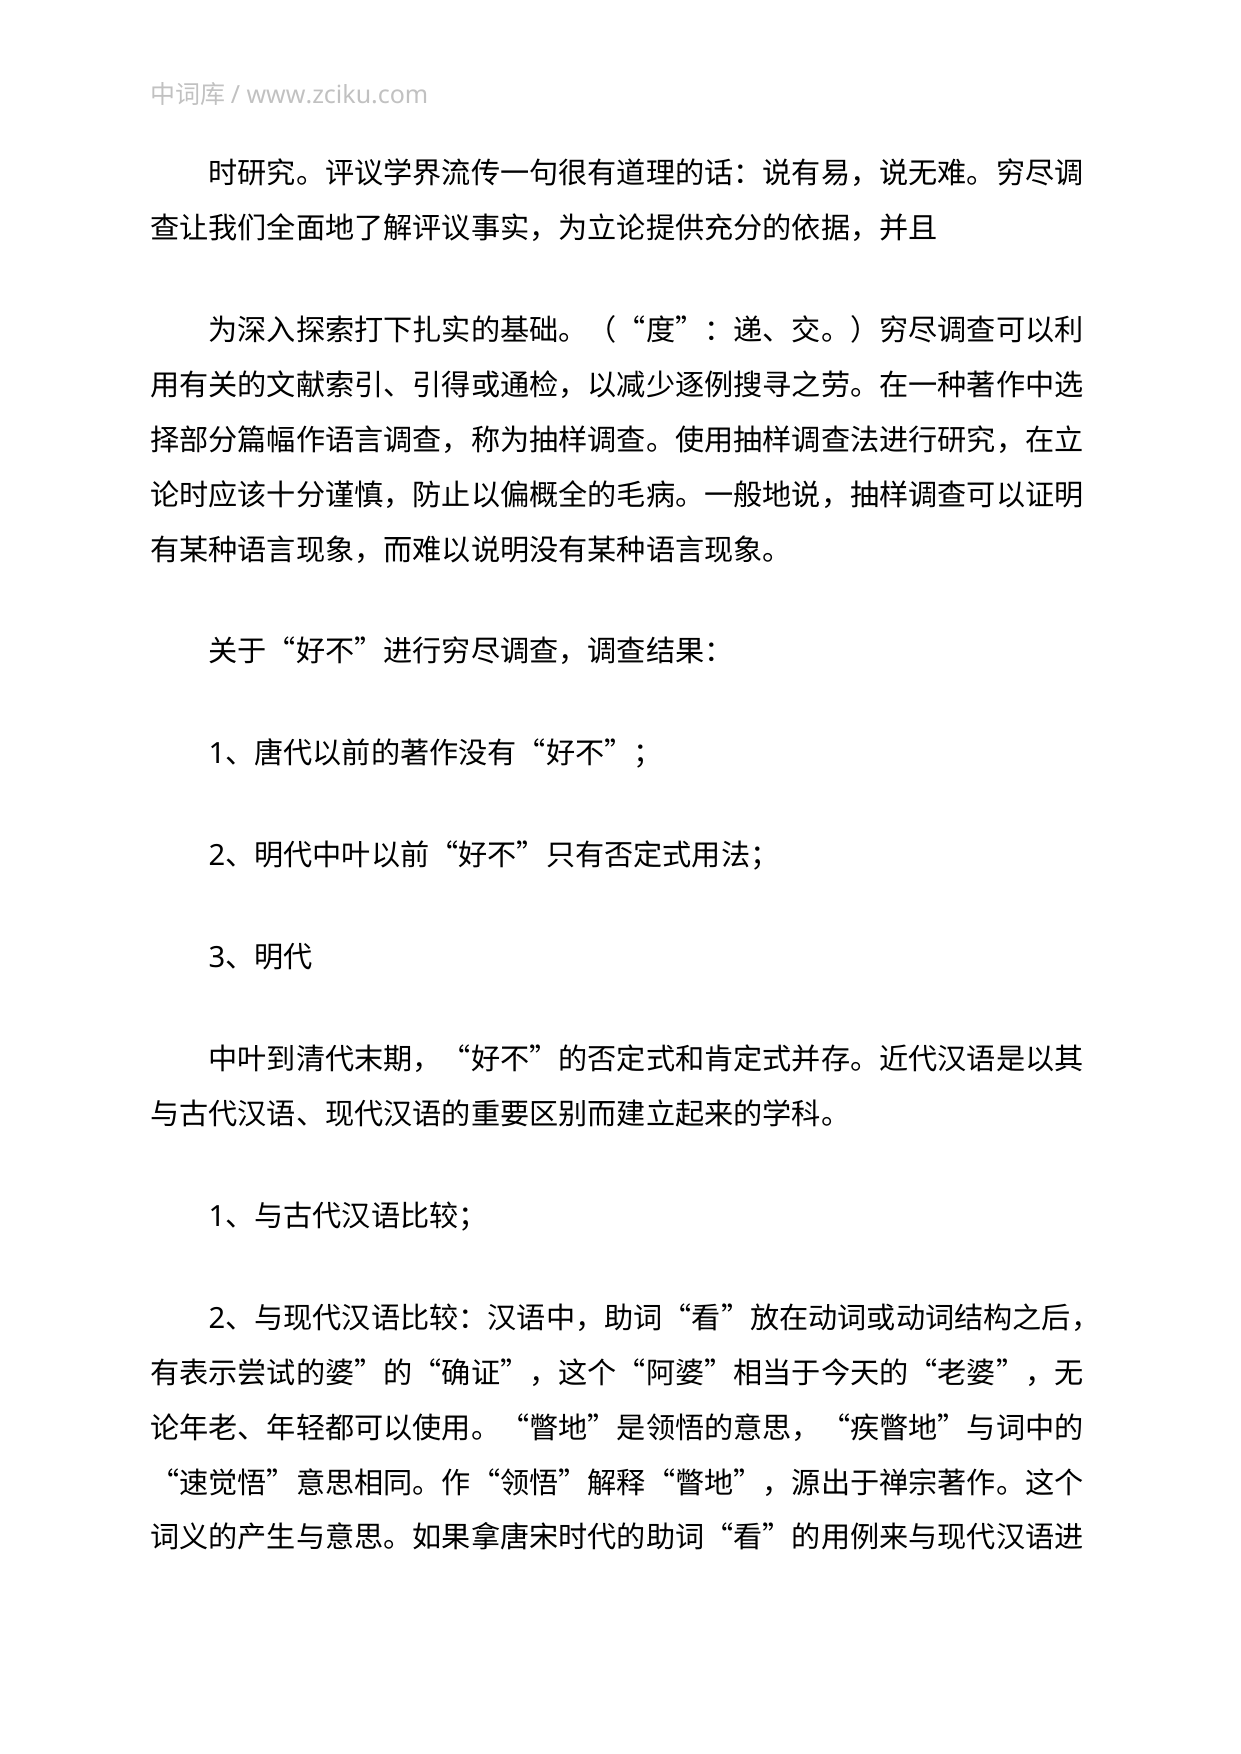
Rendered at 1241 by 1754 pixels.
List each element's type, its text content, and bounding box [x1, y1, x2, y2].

text 中叶到清代末期，“好不”的否定式和肯定式并存。近代汉语是以其与古代汉语、现代汉语的重要区别而建立起来的学科。 [150, 1036, 1090, 1133]
text 为深入探索打下扎实的基础。（“度”：递、交。）穷尽调查可以利用有关的文献索引、引得或通检，以减少逐例搜寻之劳。在一种著作中选择部分篇幅作语言调查，称为抽样调查。使用抽样调查法进行研究，在立论时应该十分谨慎，防止以偏概全的毛病。一般地说，抽样调查可以证明有某种语言现象，而难以说明没有某种语言现象。 [150, 307, 1090, 568]
text 1、唐代以前的著作没有“好不”； [150, 730, 1090, 772]
text 3、明代 [150, 934, 1090, 976]
text 1、与古代汉语比较； [150, 1192, 1090, 1235]
text 2、明代中叶以前“好不”只有否定式用法； [150, 832, 1090, 874]
text 关于“好不”进行穷尽调查，调查结果： [150, 628, 1090, 670]
text 时研究。评议学界流传一句很有道理的话：说有易，说无难。穷尽调查让我们全面地了解评议事实，为立论提供充分的依据，并且 [150, 150, 1090, 247]
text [150, 1294, 1090, 1556]
